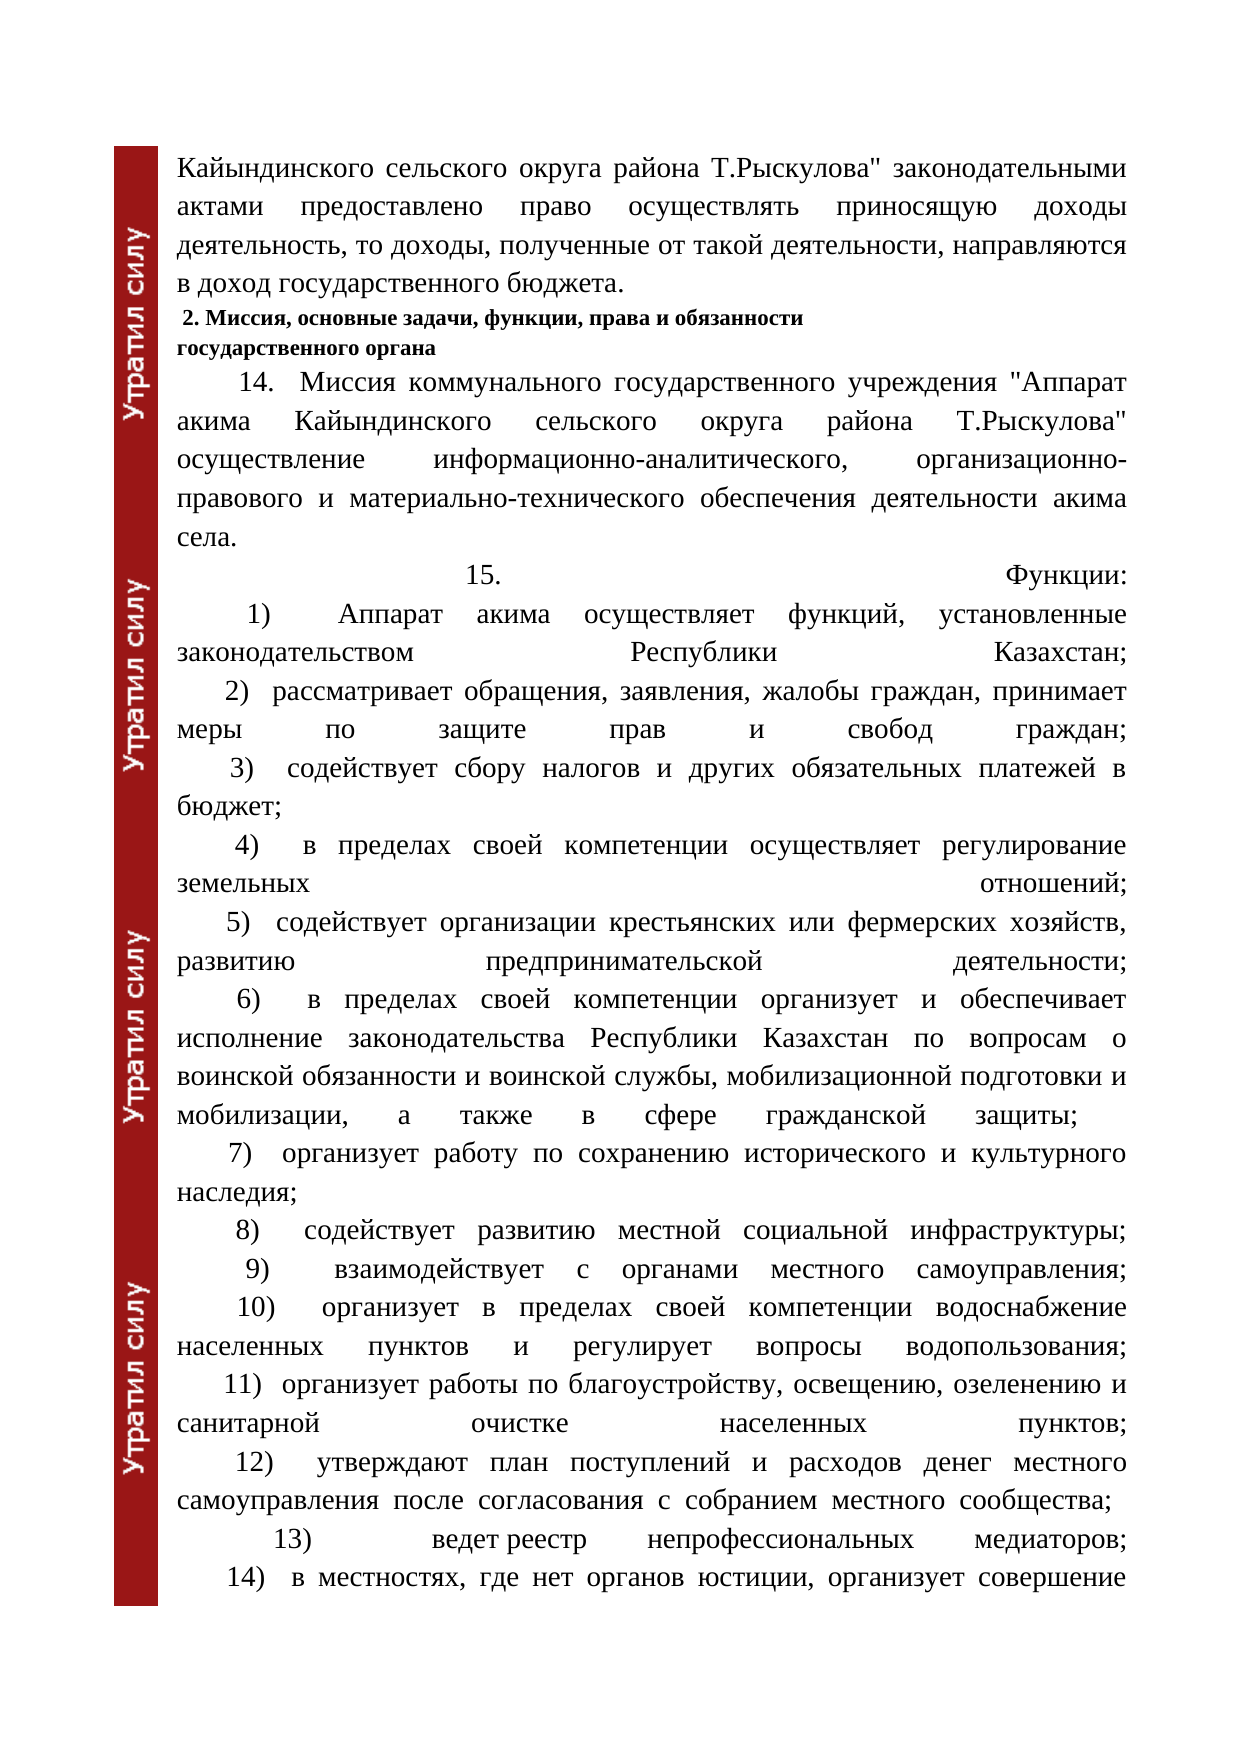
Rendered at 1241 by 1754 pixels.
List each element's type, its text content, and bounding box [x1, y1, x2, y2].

picture [114, 299, 158, 304]
picture [114, 1593, 158, 1606]
text 2. Миссия, основные задачи, функции, права и обязанности государственного органа [112, 304, 1128, 361]
picture [114, 146, 158, 150]
